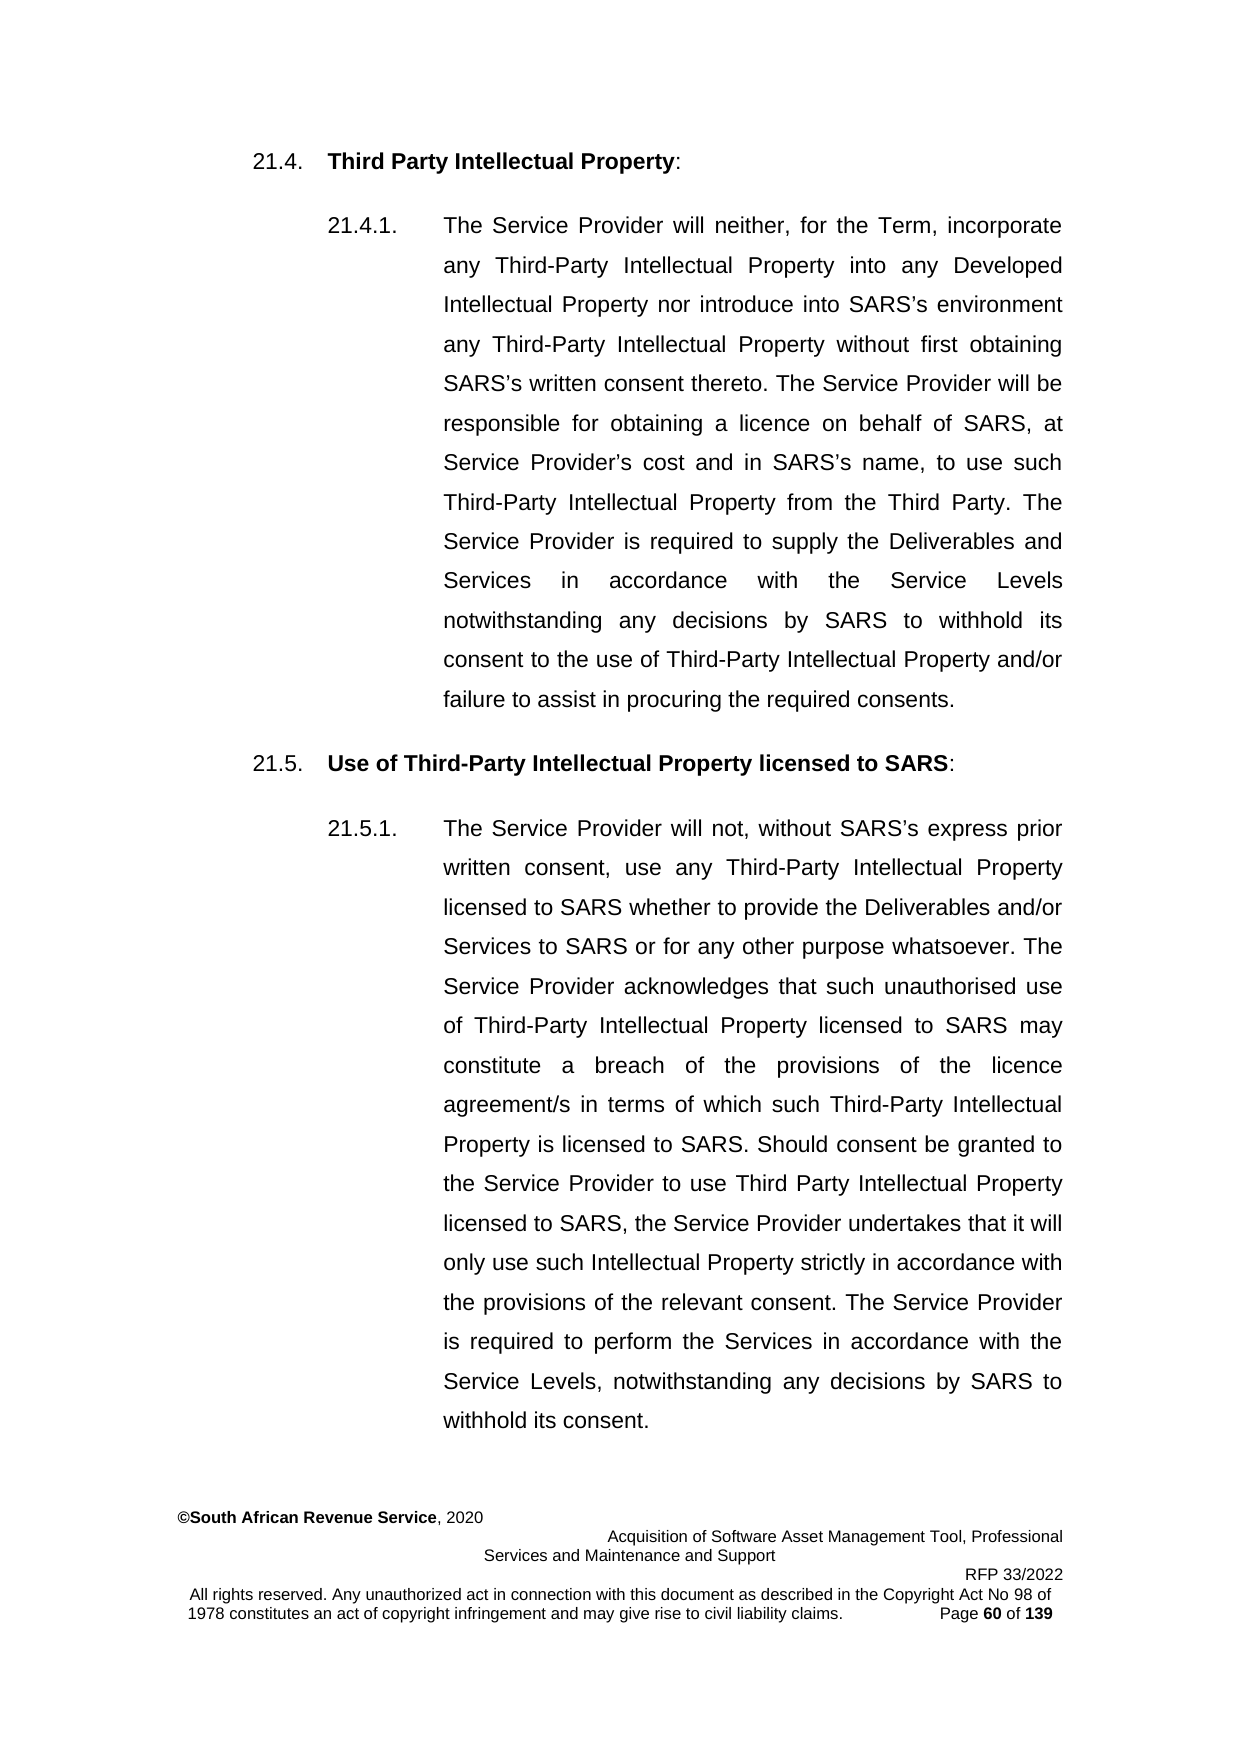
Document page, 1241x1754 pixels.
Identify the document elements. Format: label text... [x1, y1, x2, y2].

list Third Party Intellectual Property: [252, 148, 1063, 174]
list The Service Provider will not, without SARS’s express prior written consent, use any Third-Party Intellectual Property licensed to SARS whether to provide the Deliverables and/or Services to SARS or for any other purpose whatsoever. The Service Provider acknowledges that such unauthorised use of Third-Party Intellectual Property licensed to SARS may constitute a breach of the provisions of the licence agreement/s in terms of which such Third-Party Intellectual Property is licensed to SARS. Should consent be granted to the Service Provider to use Third Party Intellectual Property licensed to SARS, the Service Provider undertakes that it will only use such Intellectual Property strictly in accordance with the provisions of the relevant consent. The Service Provider is required to perform the Services in accordance with the Service Levels, notwithstanding any decisions by SARS to withhold its consent. [327, 815, 1063, 1433]
list Use of Third-Party Intellectual Property licensed to SARS: [252, 750, 1063, 777]
list The Service Provider will neither, for the Term, incorporate any Third-Party Intellectual Property into any Developed Intellectual Property nor introduce into SARS’s environment any Third-Party Intellectual Property without first obtaining SARS’s written consent thereto. The Service Provider will be responsible for obtaining a licence on behalf of SARS, at Service Provider’s cost and in SARS’s name, to use such Third-Party Intellectual Property from the Third Party. The Service Provider is required to supply the Deliverables and Services in accordance with the Service Levels notwithstanding any decisions by SARS to withhold its consent to the use of Third-Party Intellectual Property and/or failure to assist in procuring the required consents. [327, 212, 1063, 712]
